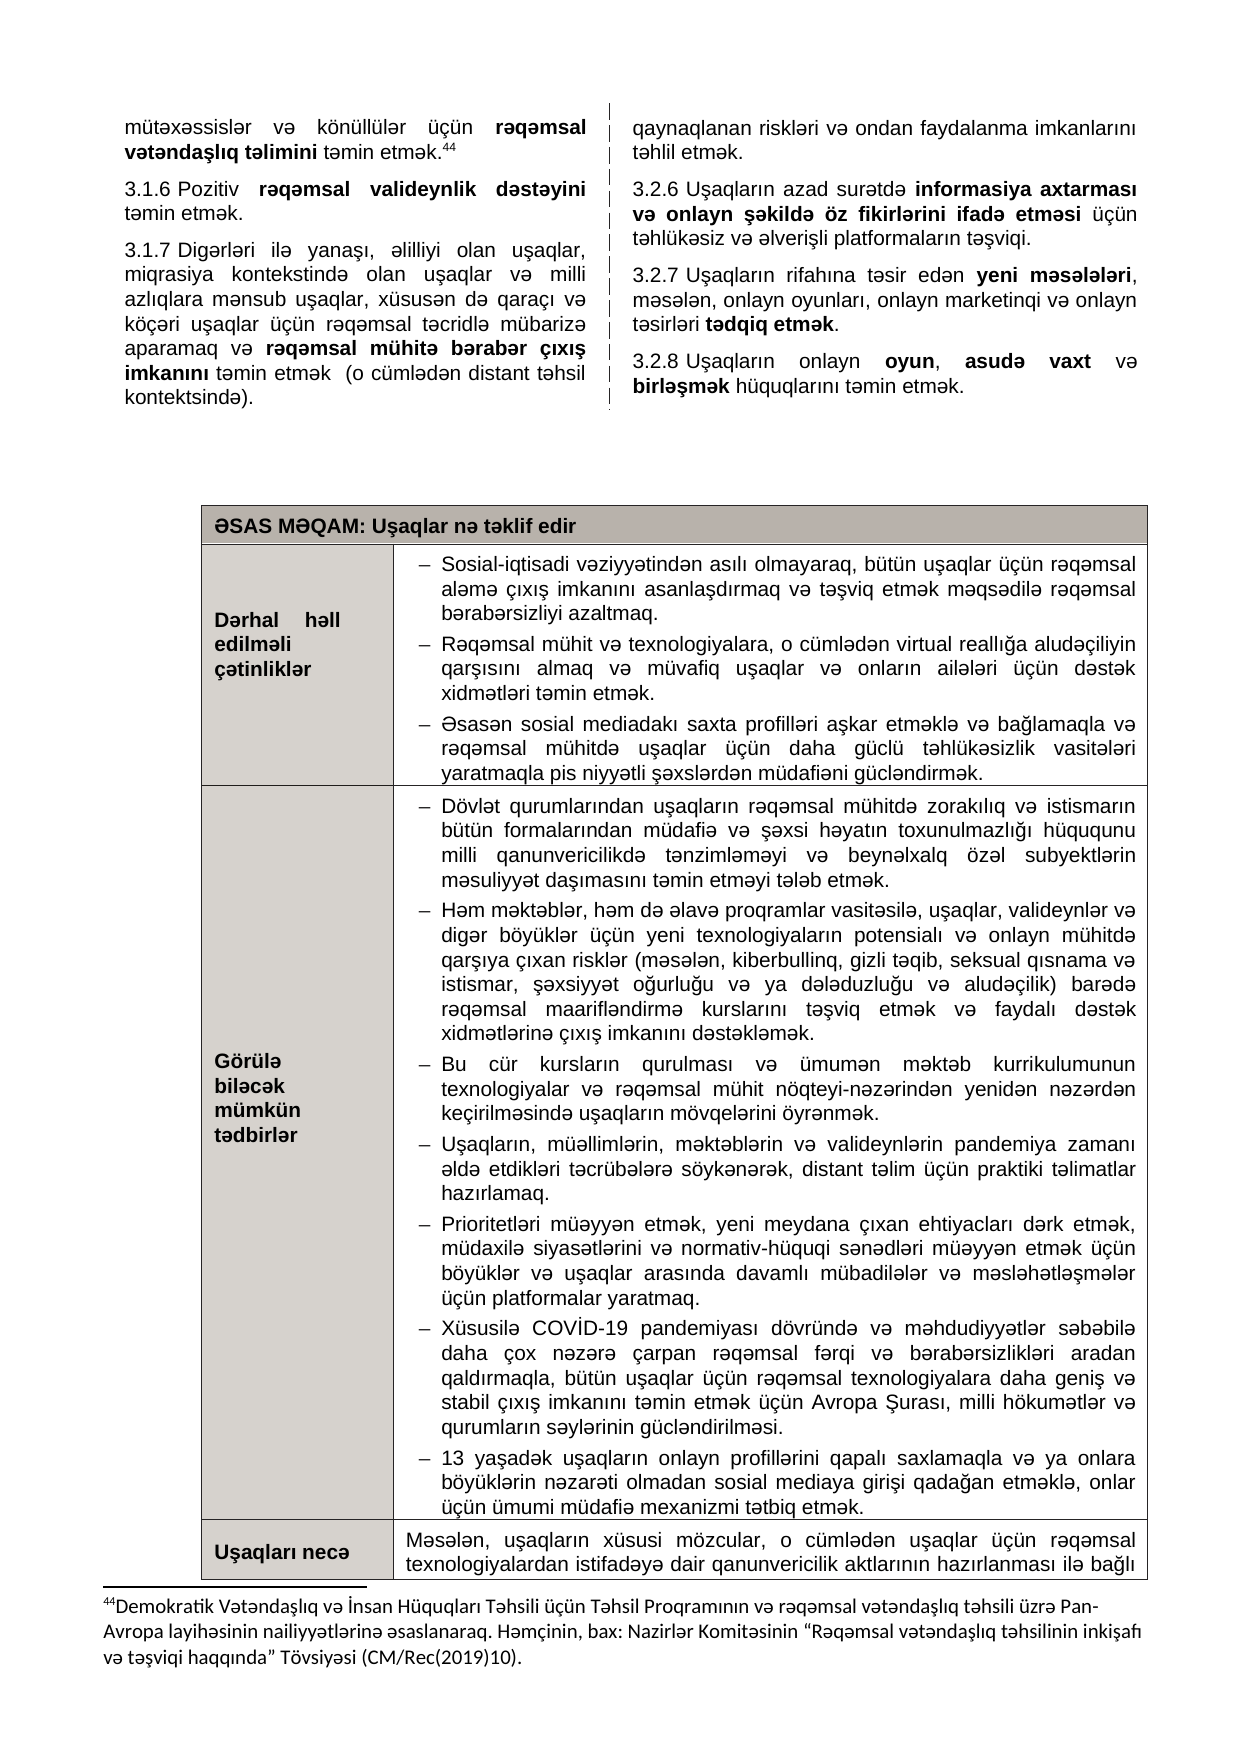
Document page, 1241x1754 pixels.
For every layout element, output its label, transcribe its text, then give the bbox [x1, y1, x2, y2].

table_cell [394, 1520, 1147, 1579]
table_header ƏSAS MƏQAM: Uşaqlar nə təklif edir [202, 506, 1147, 543]
table_cell Görülə biləcək mümkün tədbirlər [202, 786, 393, 1519]
table_cell Sosial-iqtisadi vəziyyətindən asılı olmayaraq, bütün uşaqlar üçün rəqəmsal aləmə çıxış imkanını asanlaşdırmaq və təşviq etmək məqsədilə rəqəmsal bərabərsizliyi azaltmaq. Rəqəmsal mühit və texnologiyalara, o cümlədən virtual reallığa aludəçiliyin qarşısını almaq və müvafiq uşaqlar və onların ailələri üçün dəstək xidmətləri təmin etmək. Əsasən sosial mediadakı saxta profilləri aşkar etməklə və bağlamaqla və rəqəmsal mühitdə uşaqlar üçün daha güclü təhlükəsizlik vasitələri yaratmaqla pis niyyətli şəxslərdən müdafiəni gücləndirmək. [394, 545, 1147, 785]
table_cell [202, 1520, 393, 1579]
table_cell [609, 103, 1149, 410]
table_cell Dərhal həll edilməli çətinliklər [202, 545, 393, 785]
table_cell Dövlət qurumlarından uşaqların rəqəmsal mühitdə zorakılıq və istismarın bütün formalarından müdafiə və şəxsi həyatın toxunulmazlığı hüququnu milli qanunvericilikdə tənzimləməyi və beynəlxalq özəl subyektlərin məsuliyyət daşımasını təmin etməyi tələb etmək. Həm məktəblər, həm də əlavə proqramlar vasitəsilə, uşaqlar, valideynlər və digər böyüklər üçün yeni texnologiyaların potensialı və onlayn mühitdə qarşıya çıxan risklər (məsələn, kiberbullinq, gizli təqib, seksual qısnama və istismar, şəxsiyyət oğurluğu və ya dələduzluğu və aludəçilik) barədə rəqəmsal maarifləndirmə kurslarını təşviq etmək və faydalı dəstək xidmətlərinə çıxış imkanını dəstəkləmək. Bu cür kursların qurulması və ümumən məktəb kurrikulumunun texnologiyalar və rəqəmsal mühit nöqteyi-nəzərindən yenidən nəzərdən keçirilməsində uşaqların mövqelərini öyrənmək. Uşaqların, müəllimlərin, məktəblərin və valideynlərin pandemiya zamanı əldə etdikləri təcrübələrə söykənərək, distant təlim üçün praktiki təlimatlar hazırlamaq. Prioritetləri müəyyən etmək, yeni meydana çıxan ehtiyacları dərk etmək, müdaxilə siyasətlərini və normativ-hüquqi sənədləri müəyyən etmək üçün böyüklər və uşaqlar arasında davamlı mübadilələr və məsləhətləşmələr üçün platformalar yaratmaq. Xüsusilə COVİD-19 pandemiyası dövründə və məhdudiyyətlər səbəbilə daha çox nəzərə çarpan rəqəmsal fərqi və bərabərsizlikləri aradan qaldırmaqla, bütün uşaqlar üçün rəqəmsal texnologiyalara daha geniş və stabil çıxış imkanını təmin etmək üçün Avropa Şurası, milli hökumətlər və qurumların səylərinin gücləndirilməsi. 13 yaşadək uşaqların onlayn profillərini qapalı saxlamaqla və ya onlara böyüklərin nəzarəti olmadan sosial mediaya girişi qadağan etməklə, onlar üçün ümumi müdafiə mexanizmi tətbiq etmək. [394, 786, 1147, 1519]
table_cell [113, 103, 609, 410]
